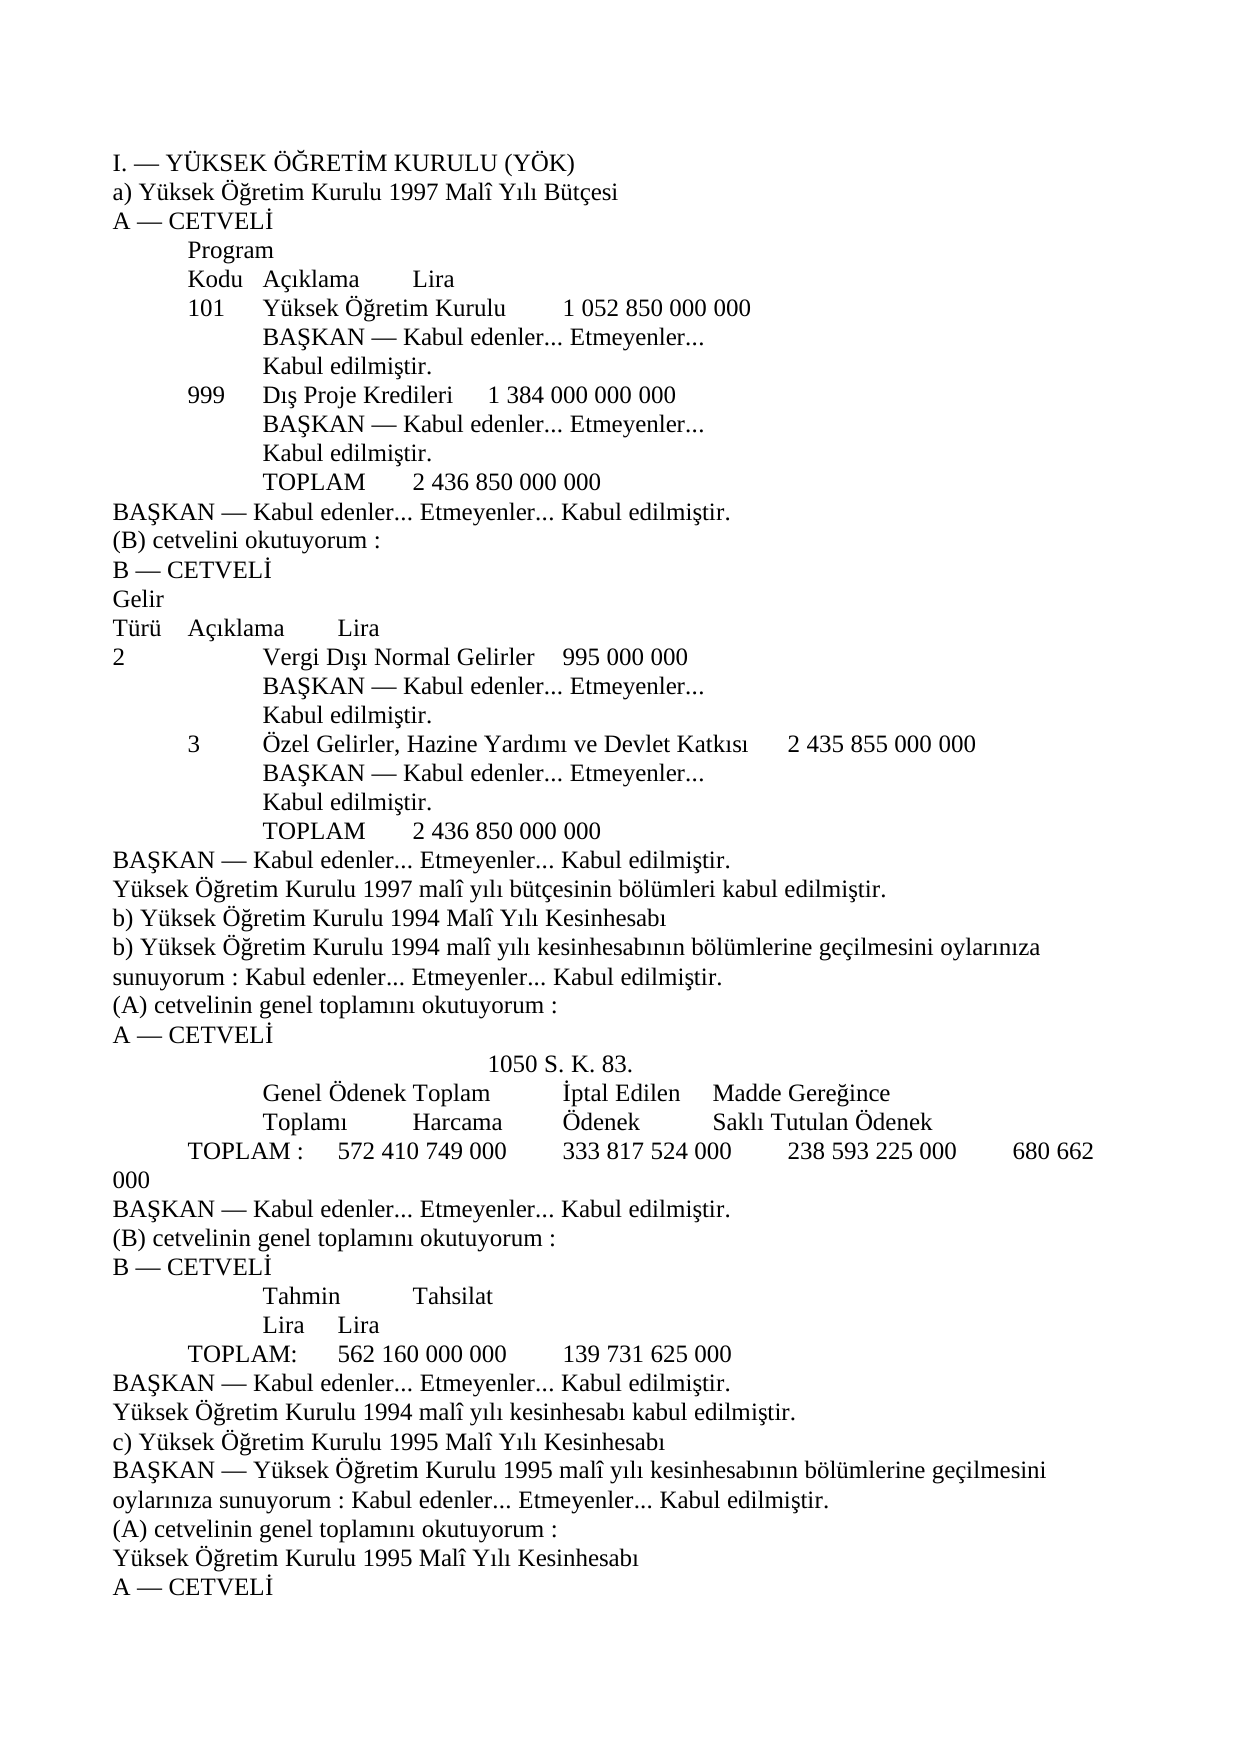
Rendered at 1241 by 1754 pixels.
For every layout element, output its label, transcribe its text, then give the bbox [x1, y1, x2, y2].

text BAŞKAN — Kabul edenler... Etmeyenler... Kabul edilmiştir. [112, 845, 1128, 874]
text Yüksek Öğretim Kurulu 1994 malî yılı kesinhesabı kabul edilmiştir. [112, 1397, 1128, 1426]
text A — CETVELİ [112, 1572, 1128, 1601]
text (B) cetvelini okutuyorum : [112, 525, 1128, 554]
text Toplamı Harcama Ödenek Saklı Tutulan Ödenek [112, 1107, 1128, 1136]
text 1050 S. K. 83. [112, 1048, 1128, 1078]
text BAŞKAN — Kabul edenler... Etmeyenler... [112, 322, 1128, 351]
text Yüksek Öğretim Kurulu 1995 Malî Yılı Kesinhesabı [112, 1543, 1128, 1572]
text 3 Özel Gelirler, Hazine Yardımı ve Devlet Katkısı 2 435 855 000 000 [112, 729, 1128, 758]
text 999 Dış Proje Kredileri 1 384 000 000 000 [112, 380, 1128, 409]
text TOPLAM : 572 410 749 000 333 817 524 000 238 593 225 000 680 662 000 [112, 1136, 1128, 1194]
text Kabul edilmiştir. [112, 700, 1128, 729]
text 101 Yüksek Öğretim Kurulu 1 052 850 000 000 [112, 293, 1128, 322]
text Lira Lira [112, 1310, 1128, 1339]
text BAŞKAN — Kabul edenler... Etmeyenler... [112, 409, 1128, 438]
text (A) cetvelinin genel toplamını okutuyorum : [112, 990, 1128, 1019]
text Gelir [112, 583, 1128, 613]
text Genel Ödenek Toplam İptal Edilen Madde Gereğince [112, 1078, 1128, 1107]
text (B) cetvelinin genel toplamını okutuyorum : [112, 1223, 1128, 1252]
text Türü Açıklama Lira [112, 613, 1128, 642]
text BAŞKAN — Kabul edenler... Etmeyenler... [112, 671, 1128, 700]
text Kabul edilmiştir. [112, 787, 1128, 816]
text a) Yüksek Öğretim Kurulu 1997 Malî Yılı Bütçesi [112, 177, 1128, 206]
text c) Yüksek Öğretim Kurulu 1995 Malî Yılı Kesinhesabı [112, 1426, 1128, 1455]
text TOPLAM 2 436 850 000 000 [112, 467, 1128, 496]
text A — CETVELİ [112, 1019, 1128, 1048]
text b) Yüksek Öğretim Kurulu 1994 Malî Yılı Kesinhesabı [112, 903, 1128, 932]
text Yüksek Öğretim Kurulu 1997 malî yılı bütçesinin bölümleri kabul edilmiştir. [112, 874, 1128, 903]
text (A) cetvelinin genel toplamını okutuyorum : [112, 1513, 1128, 1543]
text Kodu Açıklama Lira [112, 264, 1128, 293]
text BAŞKAN — Kabul edenler... Etmeyenler... Kabul edilmiştir. [112, 496, 1128, 525]
text 2 Vergi Dışı Normal Gelirler 995 000 000 [112, 642, 1128, 671]
text BAŞKAN — Kabul edenler... Etmeyenler... Kabul edilmiştir. [112, 1368, 1128, 1397]
text BAŞKAN — Kabul edenler... Etmeyenler... [112, 758, 1128, 787]
text B — CETVELİ [112, 554, 1128, 583]
text TOPLAM: 562 160 000 000 139 731 625 000 [112, 1339, 1128, 1368]
text BAŞKAN — Yüksek Öğretim Kurulu 1995 malî yılı kesinhesabının bölümlerine geçilmesini oylarınıza sunuyorum : Kabul edenler... Etmeyenler... Kabul edilmiştir. [112, 1455, 1128, 1513]
text B — CETVELİ [112, 1252, 1128, 1281]
text Tahmin Tahsilat [112, 1281, 1128, 1310]
text BAŞKAN — Kabul edenler... Etmeyenler... Kabul edilmiştir. [112, 1194, 1128, 1223]
text I. — YÜKSEK ÖĞRETİM KURULU (YÖK) [112, 148, 1128, 177]
text TOPLAM 2 436 850 000 000 [112, 816, 1128, 845]
text Kabul edilmiştir. [112, 438, 1128, 467]
text Kabul edilmiştir. [112, 351, 1128, 380]
text b) Yüksek Öğretim Kurulu 1994 malî yılı kesinhesabının bölümlerine geçilmesini oylarınıza sunuyorum : Kabul edenler... Etmeyenler... Kabul edilmiştir. [112, 932, 1128, 990]
text Program [112, 235, 1128, 264]
text A — CETVELİ [112, 206, 1128, 235]
